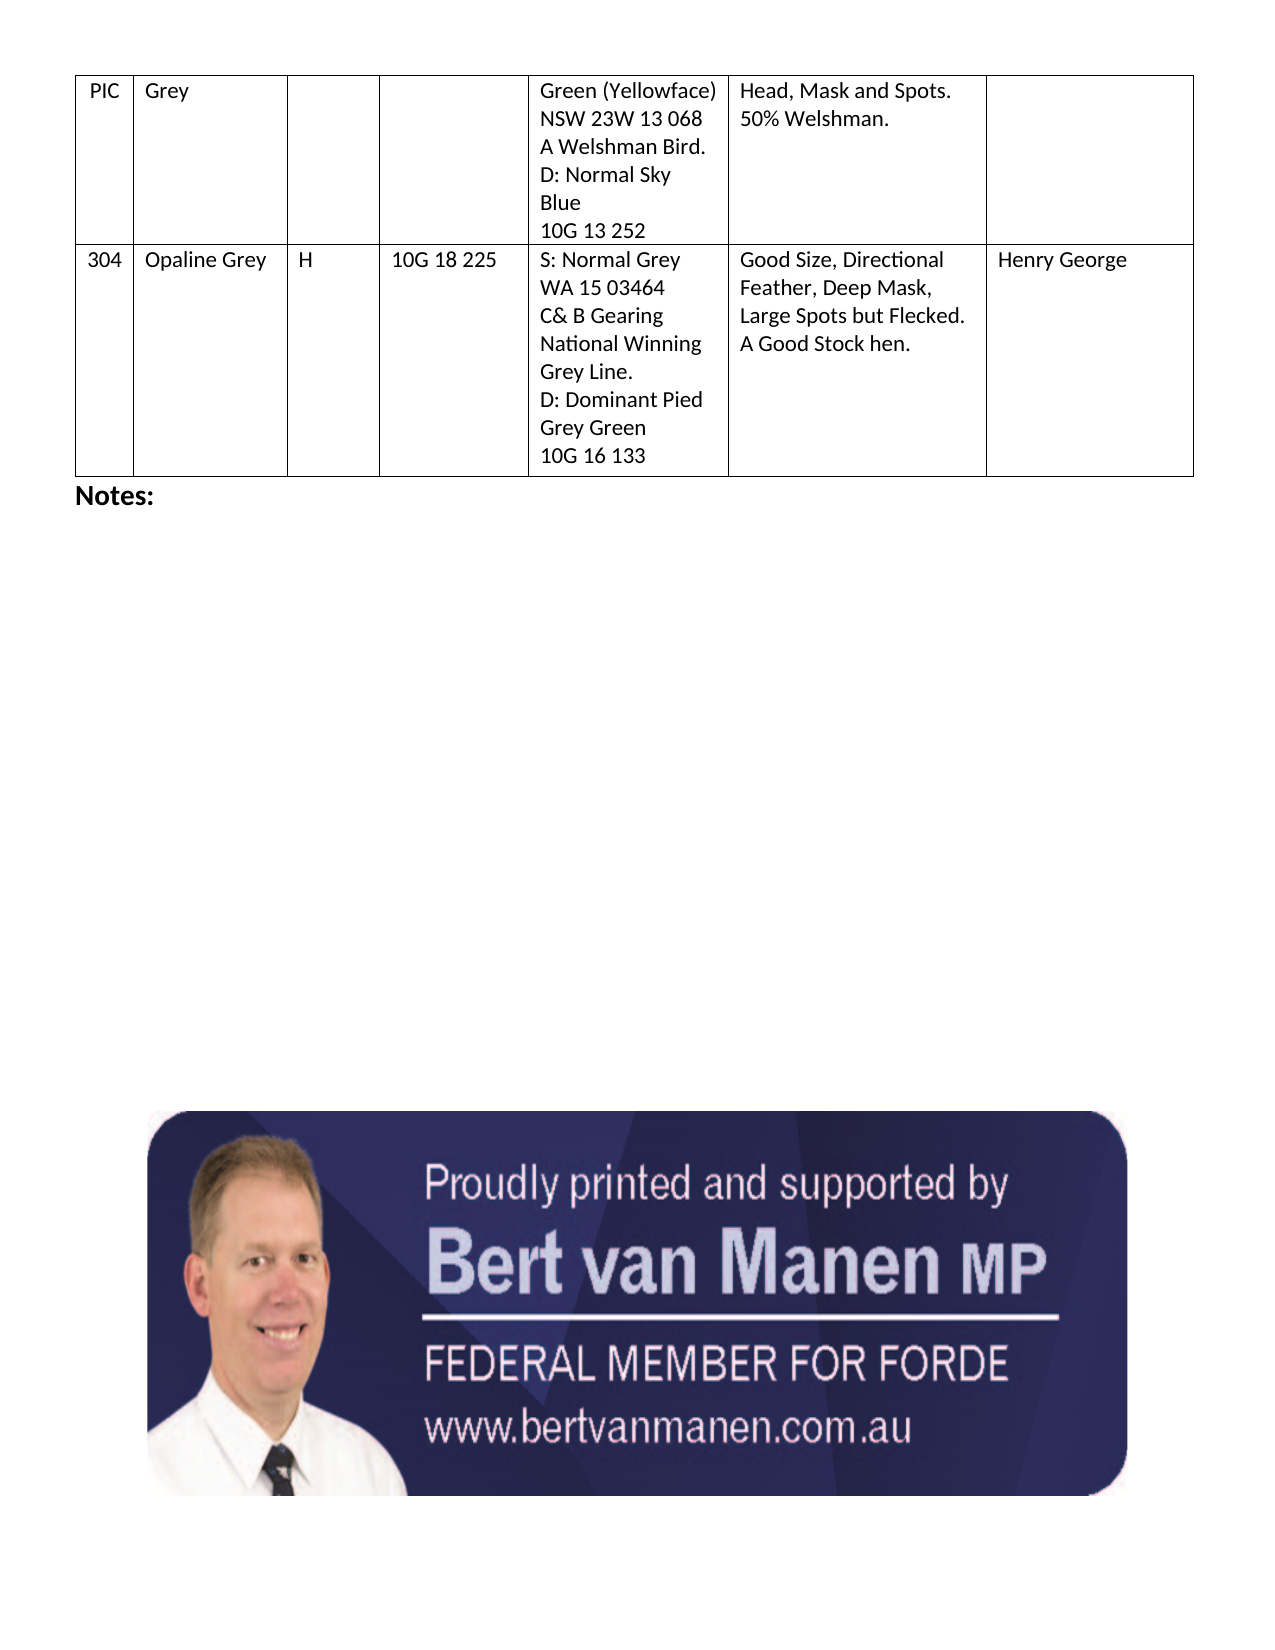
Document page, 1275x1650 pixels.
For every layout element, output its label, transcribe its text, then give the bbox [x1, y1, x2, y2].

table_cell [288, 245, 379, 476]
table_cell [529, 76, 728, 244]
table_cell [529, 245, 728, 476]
text Notes: [75, 477, 1200, 512]
picture [147, 1111, 1128, 1496]
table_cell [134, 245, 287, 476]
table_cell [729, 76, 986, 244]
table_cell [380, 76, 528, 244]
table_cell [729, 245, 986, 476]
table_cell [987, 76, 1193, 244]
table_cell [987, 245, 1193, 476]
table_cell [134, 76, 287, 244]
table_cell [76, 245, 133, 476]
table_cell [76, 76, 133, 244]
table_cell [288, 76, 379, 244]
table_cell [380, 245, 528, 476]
